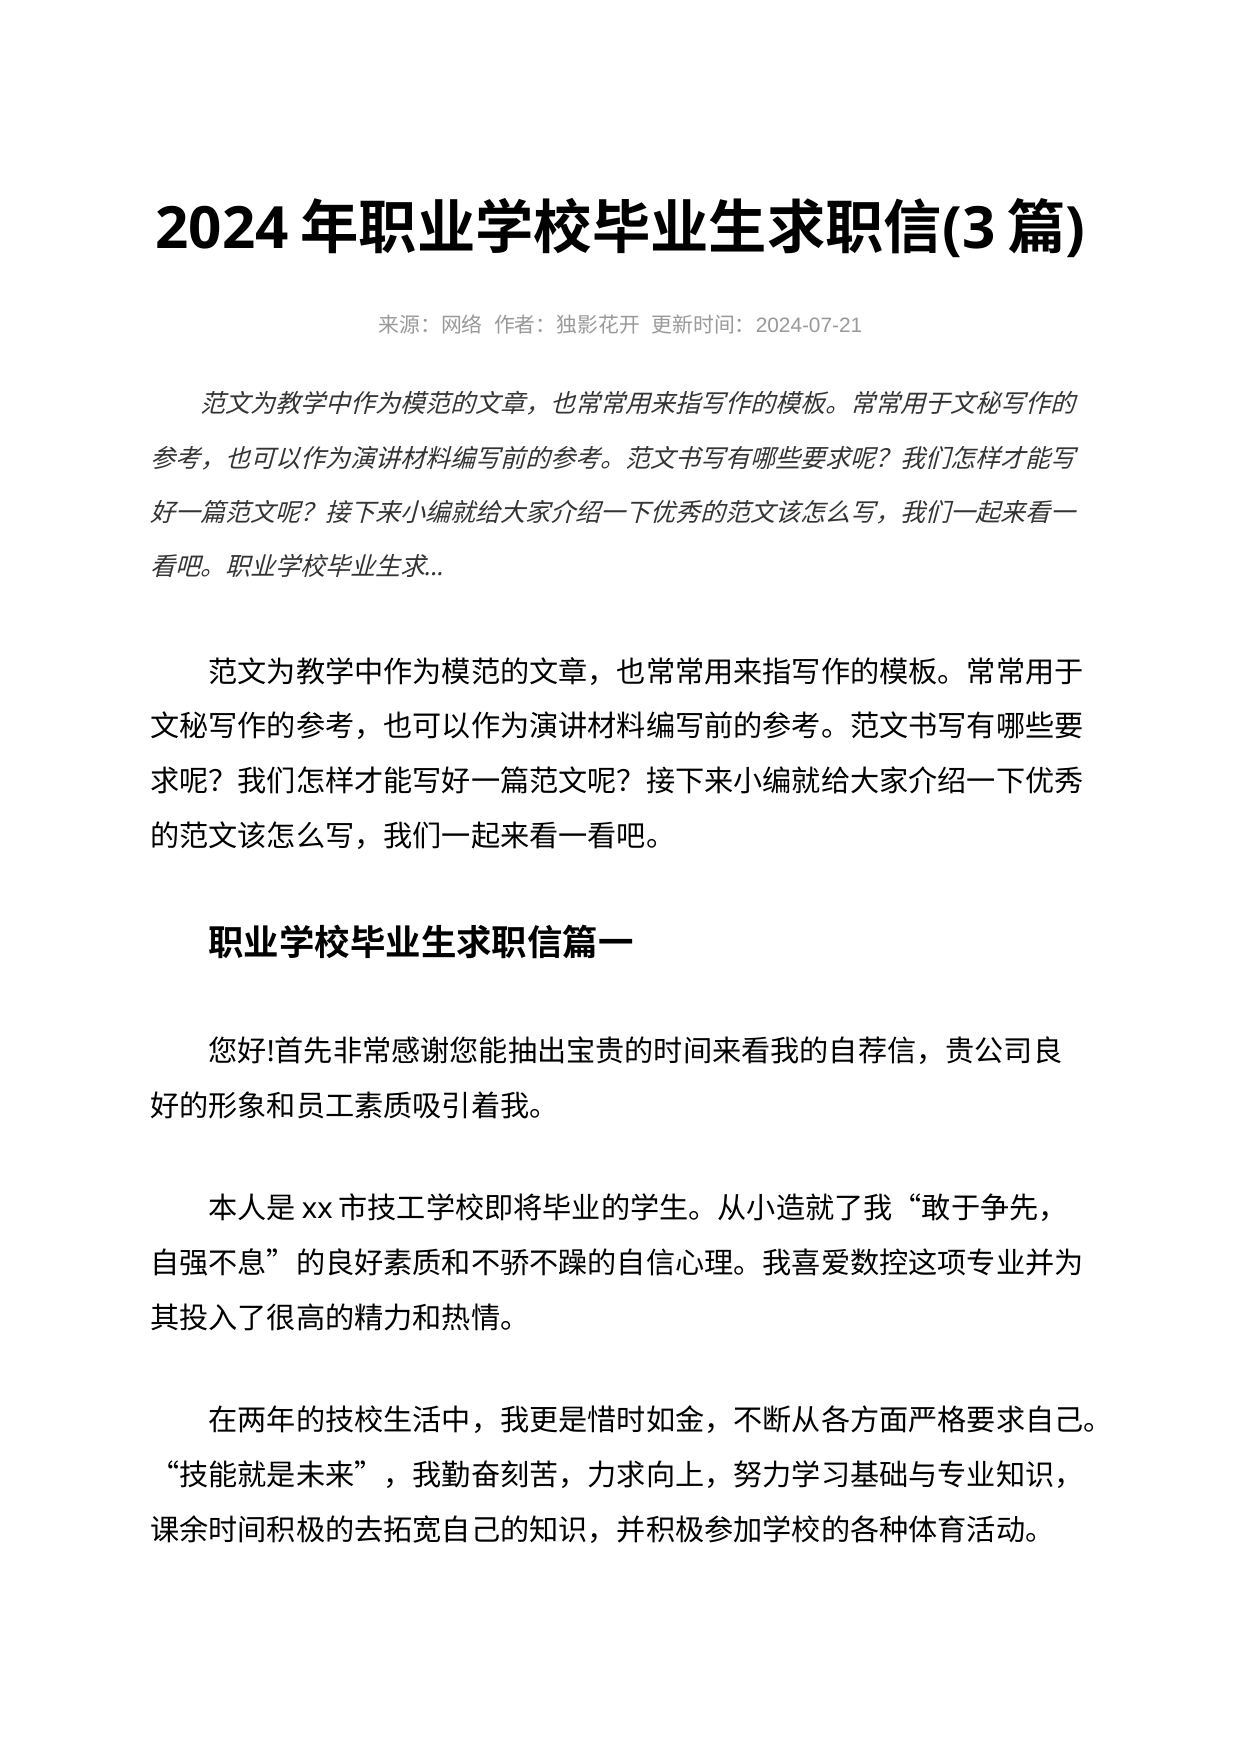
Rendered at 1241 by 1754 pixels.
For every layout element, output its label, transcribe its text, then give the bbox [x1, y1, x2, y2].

text 职业学校毕业生求职信篇一 [150, 914, 1090, 966]
subtitle 2024年职业学校毕业生求职信(3篇) [150, 181, 1090, 266]
text 来源：网络 作者：独影花开 更新时间：2024-07-21 [150, 313, 1090, 337]
text 本人是xx市技工学校即将毕业的学生。从小造就了我“敢于争先，自强不息”的良好素质和不骄不躁的自信心理。我喜爱数控这项专业并为其投入了很高的精力和热情。 [150, 1185, 1090, 1337]
text 范文为教学中作为模范的文章，也常常用来指写作的模板。常常用于文秘写作的参考，也可以作为演讲材料编写前的参考。范文书写有哪些要求呢？我们怎样才能写好一篇范文呢？接下来小编就给大家介绍一下优秀的范文该怎么写，我们一起来看一看吧。职业学校毕业生求... [150, 384, 1090, 583]
text 您好!首先非常感谢您能抽出宝贵的时间来看我的自荐信，贵公司良好的形象和员工素质吸引着我。 [150, 1028, 1090, 1125]
text 在两年的技校生活中，我更是惜时如金，不断从各方面严格要求自己。“技能就是未来”，我勤奋刻苦，力求向上，努力学习基础与专业知识，课余时间积极的去拓宽自己的知识，并积极参加学校的各种体育活动。 [150, 1396, 1090, 1548]
text 范文为教学中作为模范的文章，也常常用来指写作的模板。常常用于文秘写作的参考，也可以作为演讲材料编写前的参考。范文书写有哪些要求呢？我们怎样才能写好一篇范文呢？接下来小编就给大家介绍一下优秀的范文该怎么写，我们一起来看一看吧。 [150, 648, 1090, 855]
